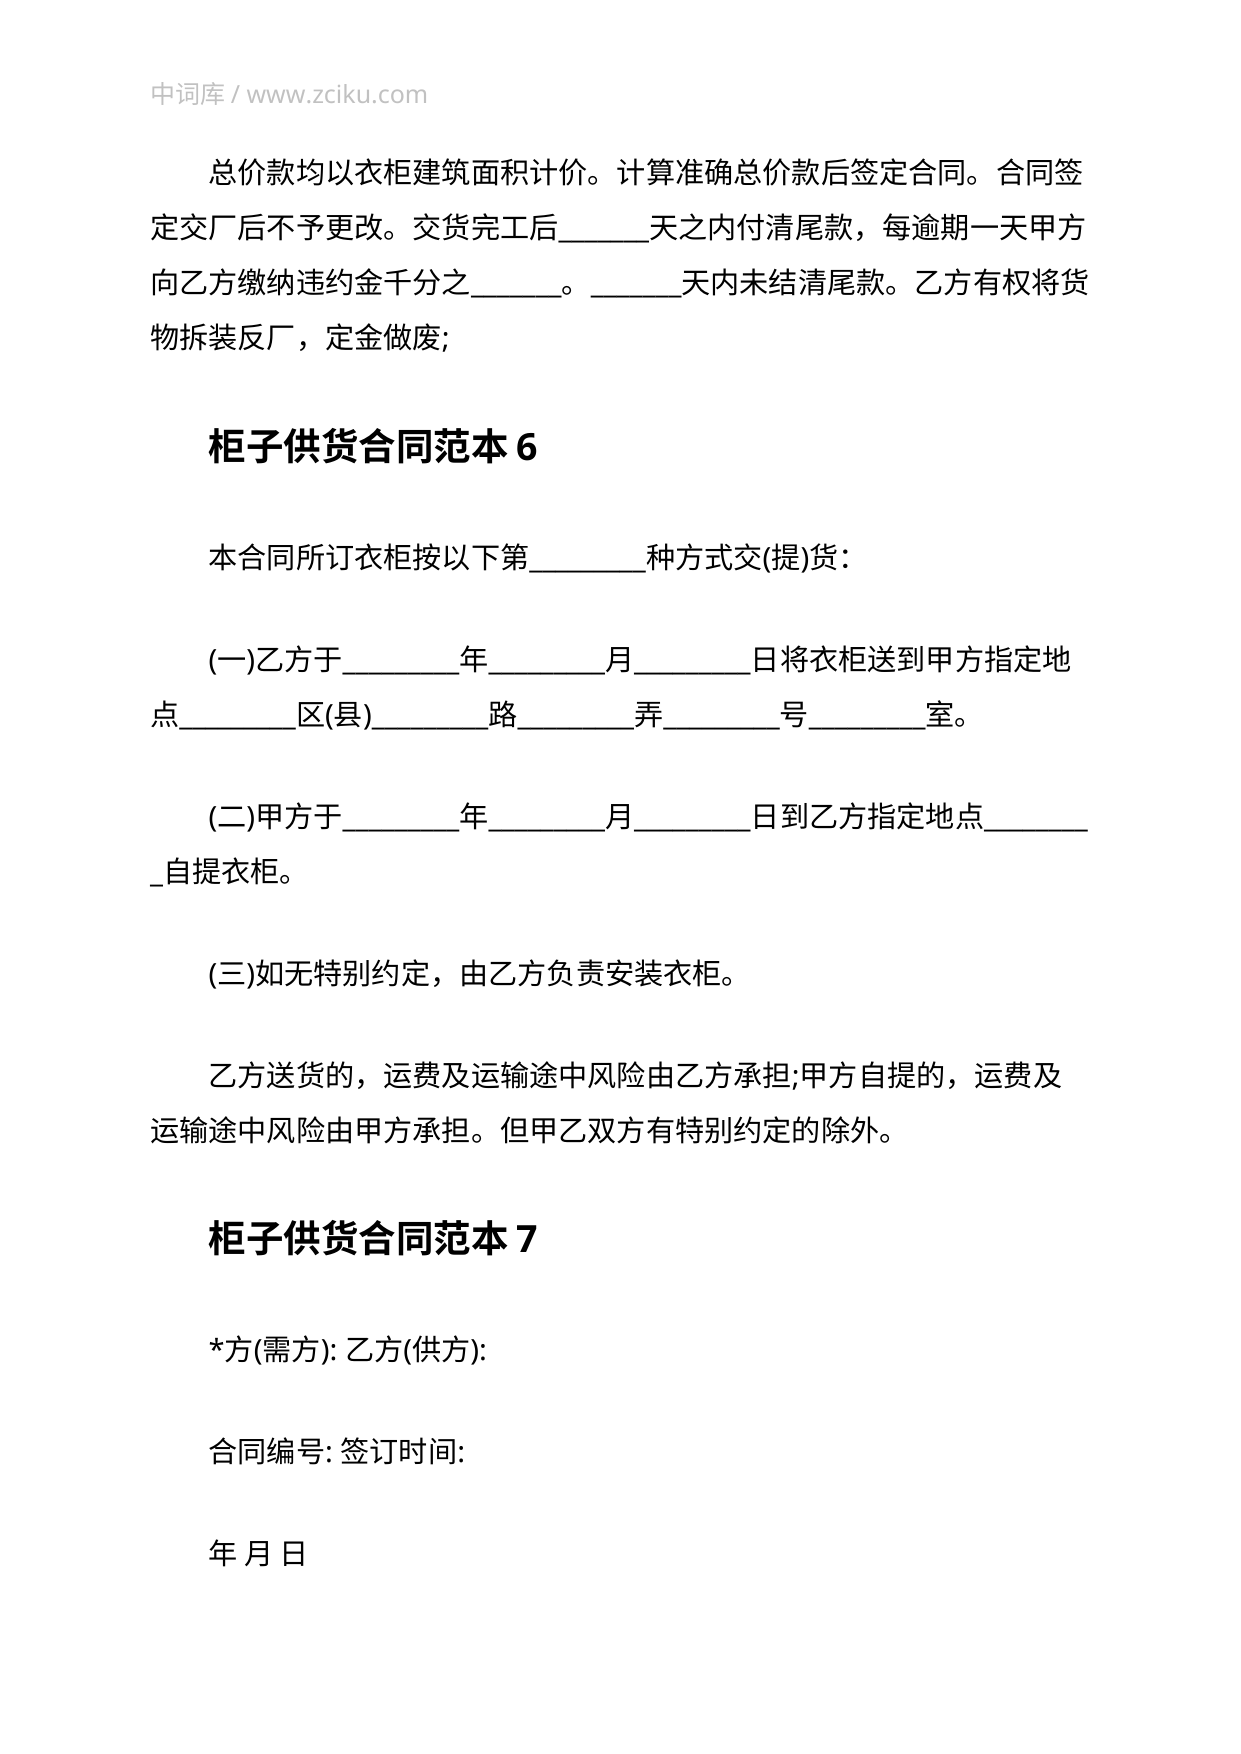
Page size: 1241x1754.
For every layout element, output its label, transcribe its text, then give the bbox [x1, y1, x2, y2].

text 合同编号: 签订时间: [150, 1429, 1090, 1471]
text (三)如无特别约定，由乙方负责安装衣柜。 [150, 950, 1090, 993]
text (二)甲方于_________年_________月_________日到乙方指定地点_________自提衣柜。 [150, 793, 1090, 891]
text 柜子供货合同范本7 [150, 1209, 1090, 1264]
text 柜子供货合同范本6 [150, 417, 1090, 471]
text 乙方送货的，运费及运输途中风险由乙方承担;甲方自提的，运费及运输途中风险由甲方承担。但甲乙双方有特别约定的除外。 [150, 1052, 1090, 1150]
text 年 月 日 [150, 1531, 1090, 1573]
text *方(需方): 乙方(供方): [150, 1327, 1090, 1369]
text 总价款均以衣柜建筑面积计价。计算准确总价款后签定合同。合同签定交厂后不予更改。交货完工后_______天之内付清尾款，每逾期一天甲方向乙方缴纳违约金千分之_______。_______天内未结清尾款。乙方有权将货物拆装反厂，定金做废; [150, 150, 1090, 357]
text (一)乙方于_________年_________月_________日将衣柜送到甲方指定地点_________区(县)_________路_________弄_________号_________室。 [150, 636, 1090, 734]
text 本合同所订衣柜按以下第_________种方式交(提)货： [150, 534, 1090, 577]
